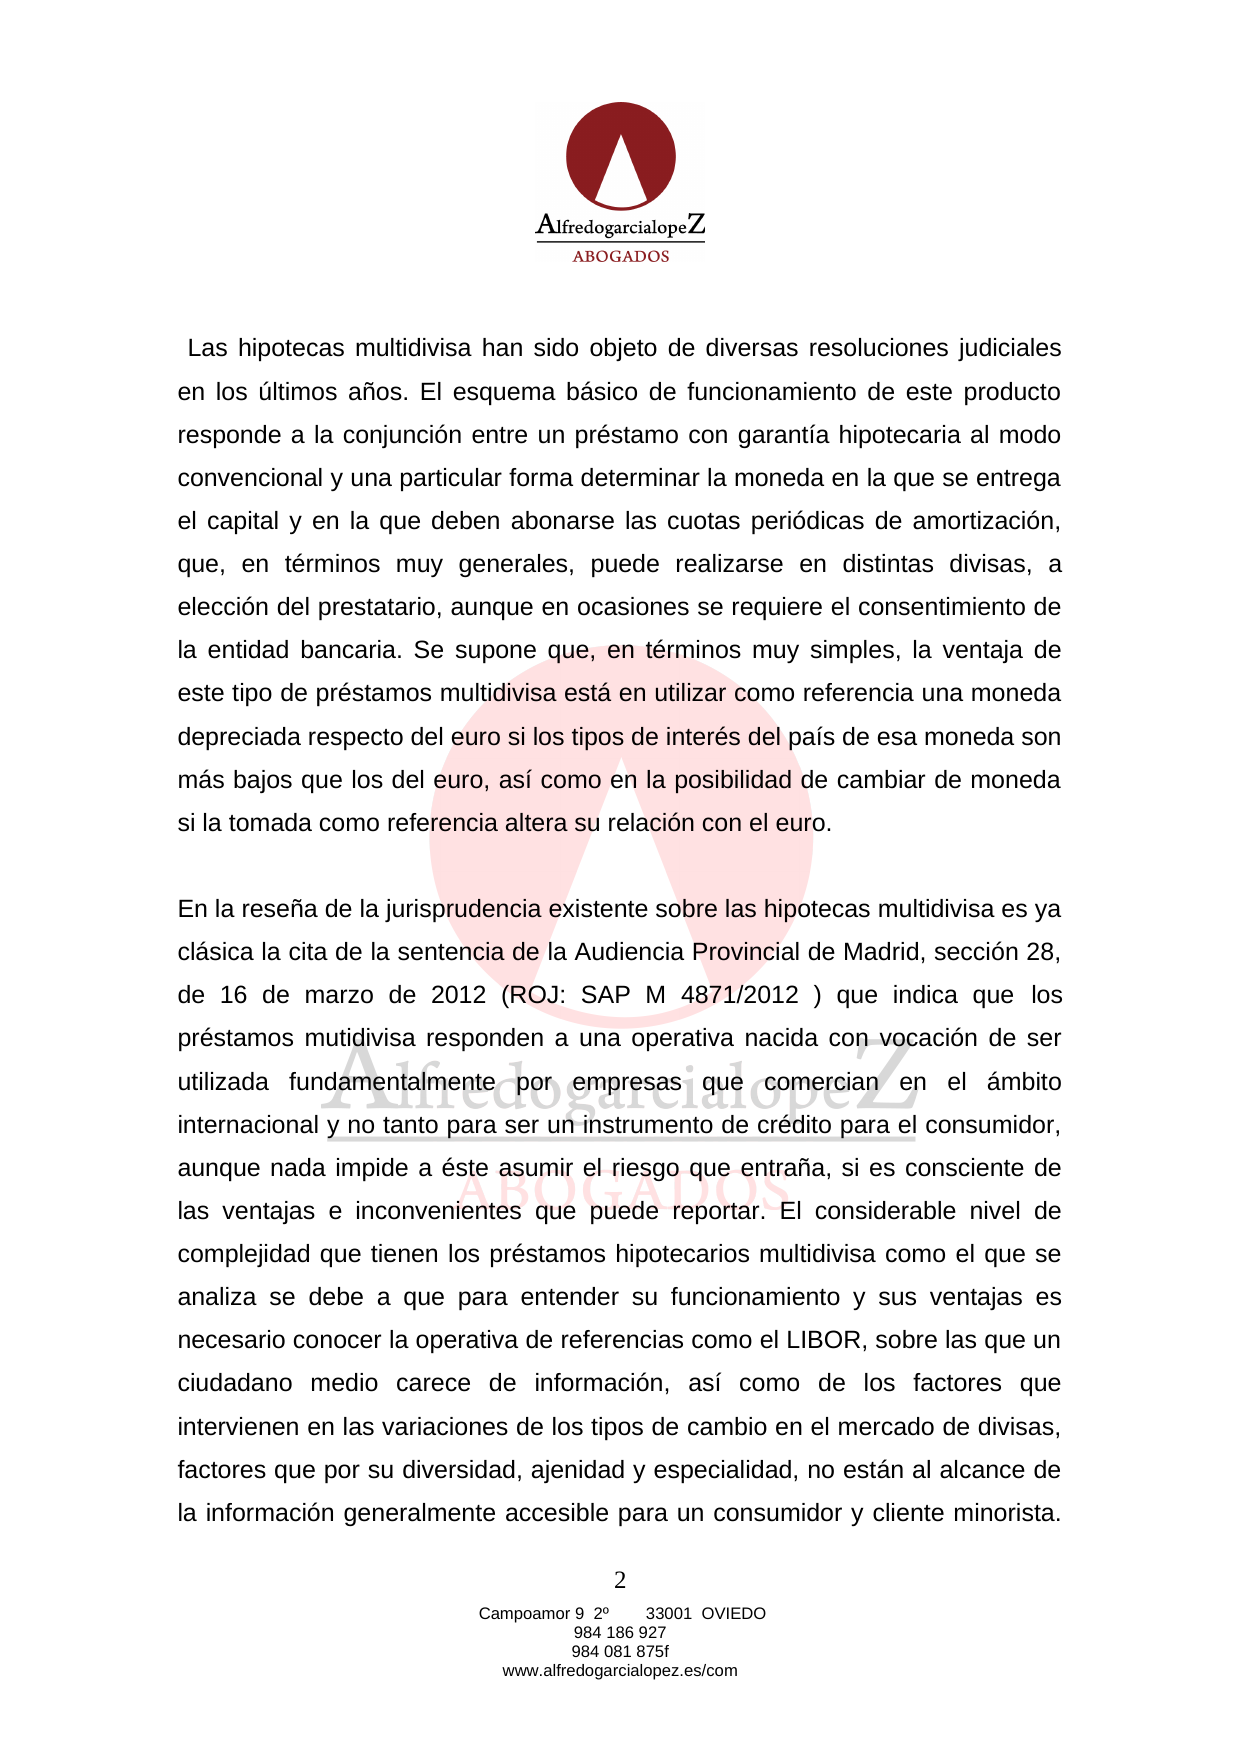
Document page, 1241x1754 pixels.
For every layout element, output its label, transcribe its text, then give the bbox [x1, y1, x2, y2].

picture [535, 102, 705, 262]
